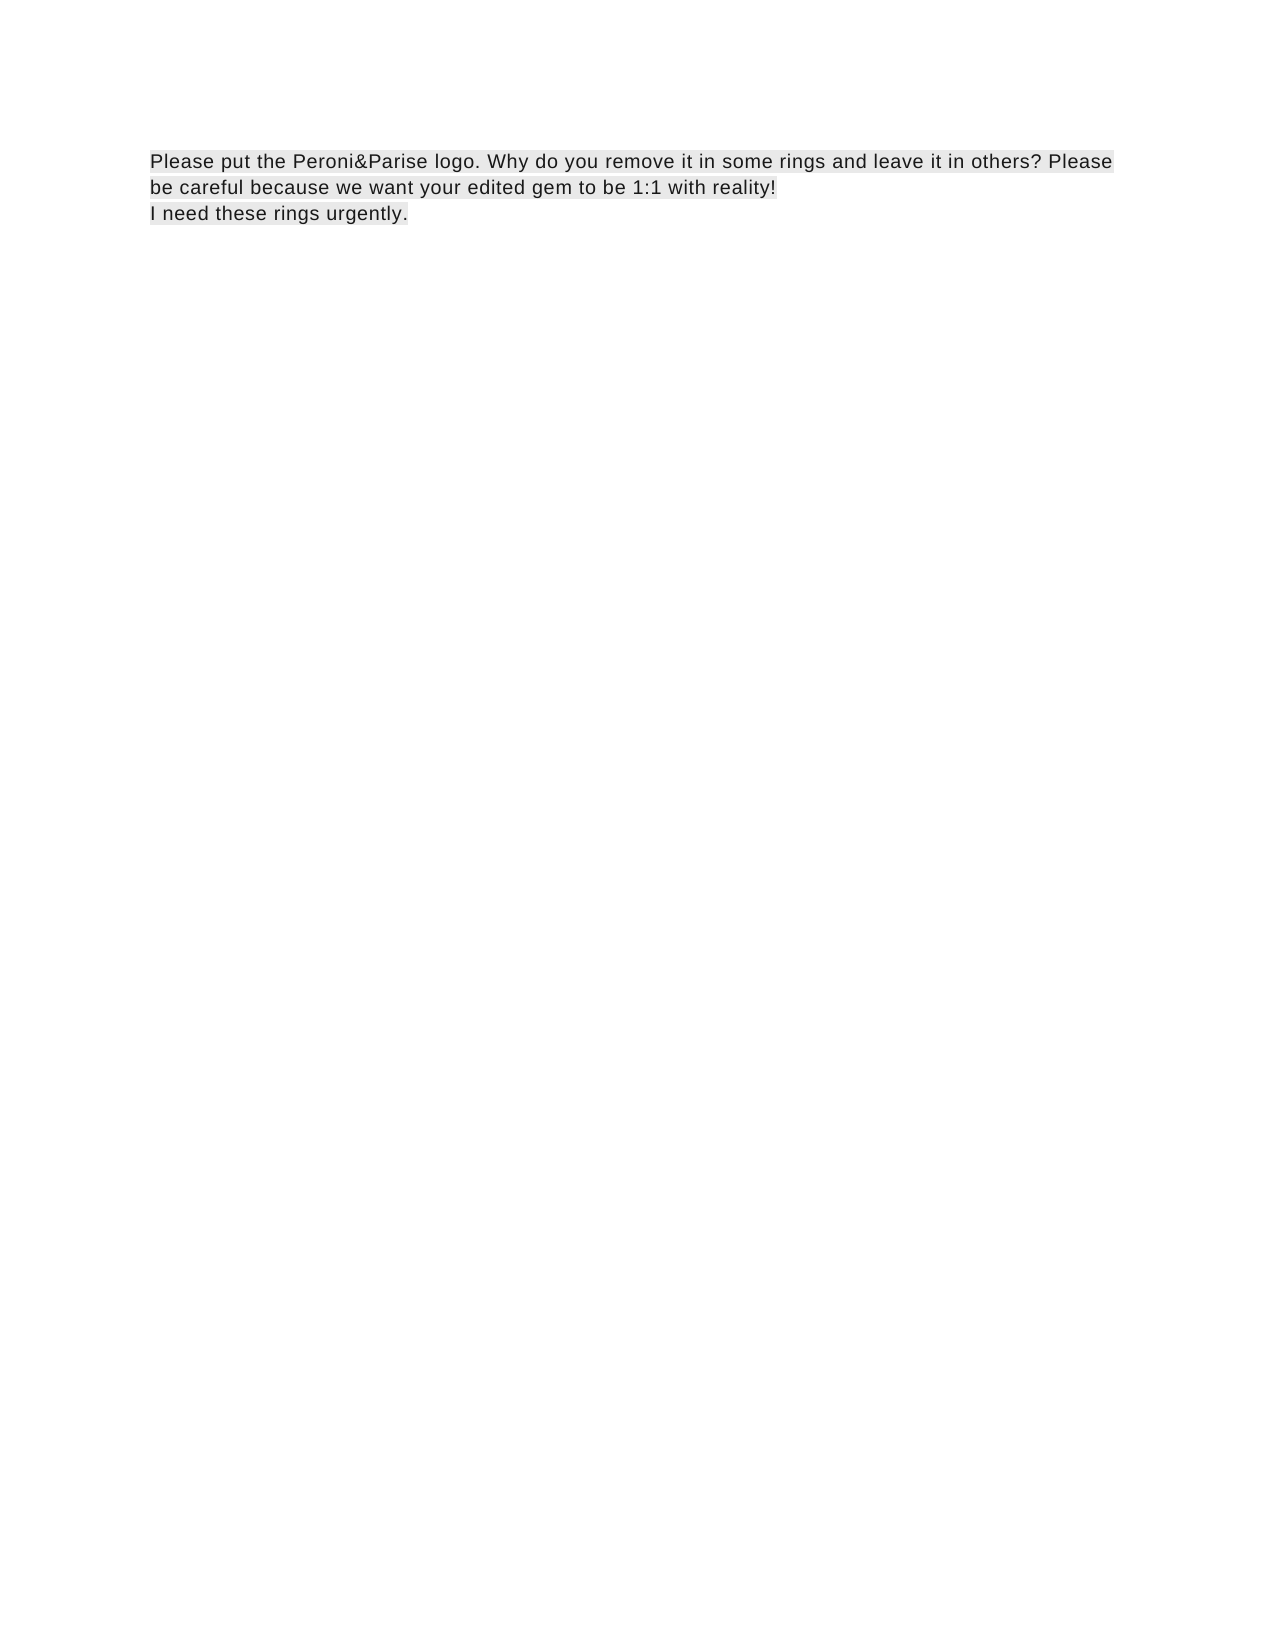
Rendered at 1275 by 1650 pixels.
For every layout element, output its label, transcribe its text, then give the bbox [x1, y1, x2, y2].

text Please put the Peroni&Parise logo. Why do you remove it in some rings and leave it in others? Please be careful because we want your edited gem to be 1:1 with reality! I need these rings urgently. [150, 150, 1125, 225]
